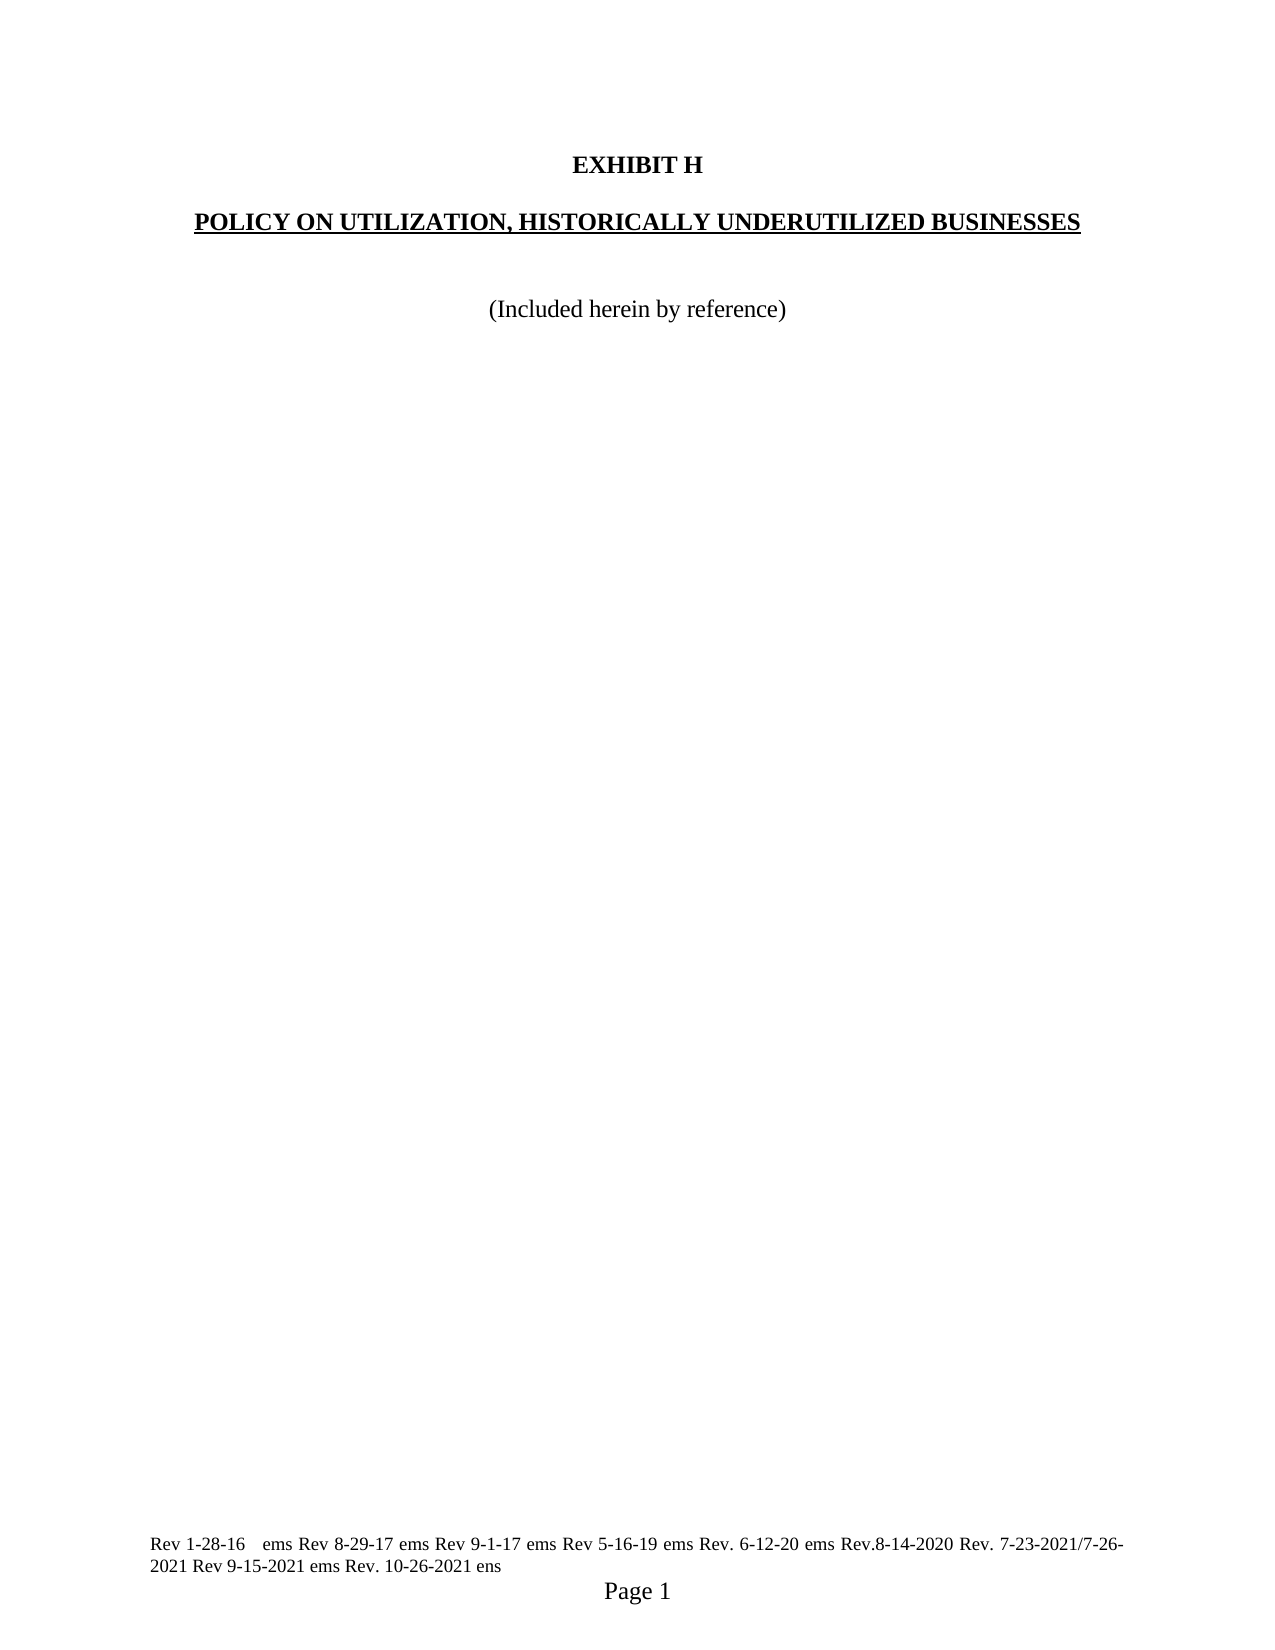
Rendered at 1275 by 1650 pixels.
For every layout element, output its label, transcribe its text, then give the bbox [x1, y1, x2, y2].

text POLICY ON UTILIZATION, HISTORICALLY UNDERUTILIZED BUSINESSES [150, 207, 1125, 236]
text (Included herein by reference) [150, 294, 1125, 322]
text EXHIBIT H [150, 150, 1125, 179]
